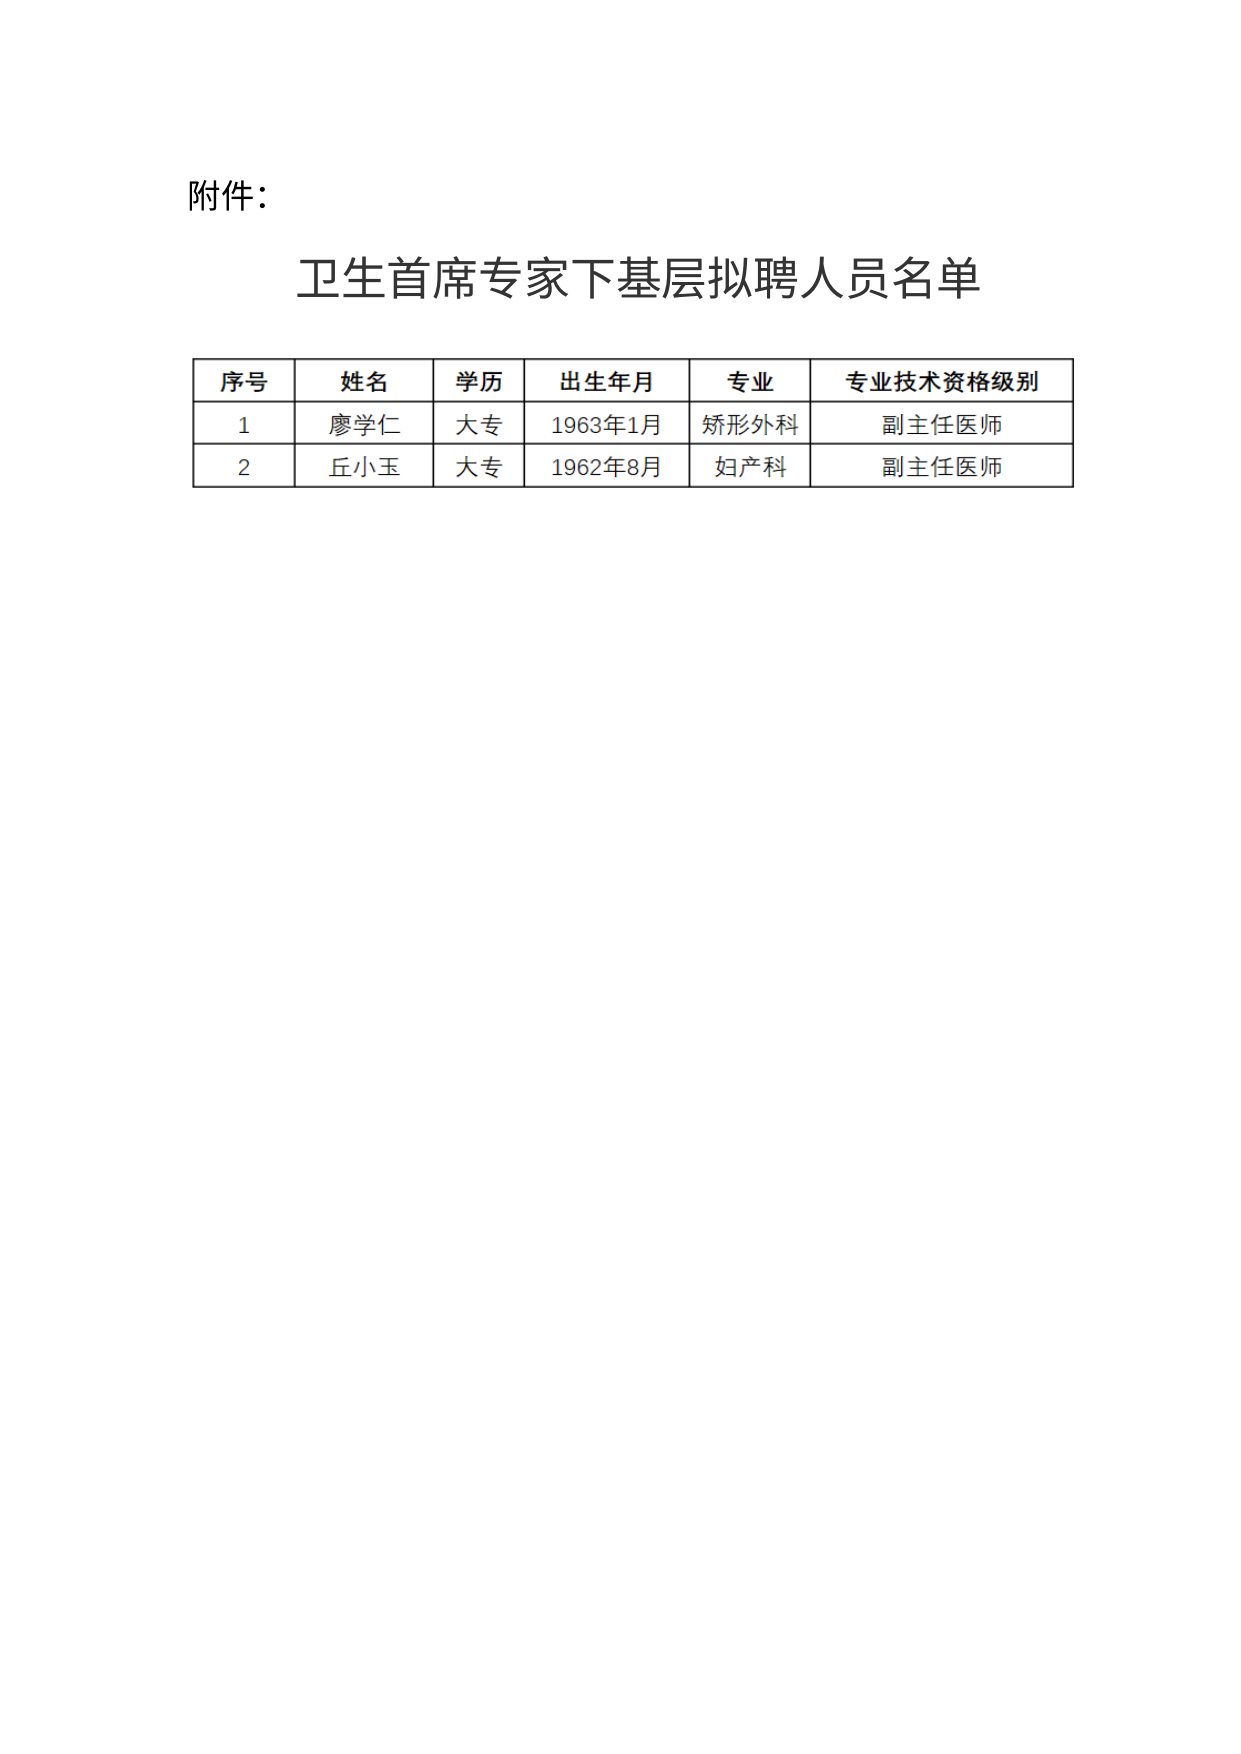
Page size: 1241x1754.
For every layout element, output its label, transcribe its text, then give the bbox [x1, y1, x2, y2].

text 附件： [187, 162, 1053, 227]
picture [187, 353, 1084, 493]
text 卫生首席专家下基层拟聘人员名单 [187, 227, 1053, 324]
